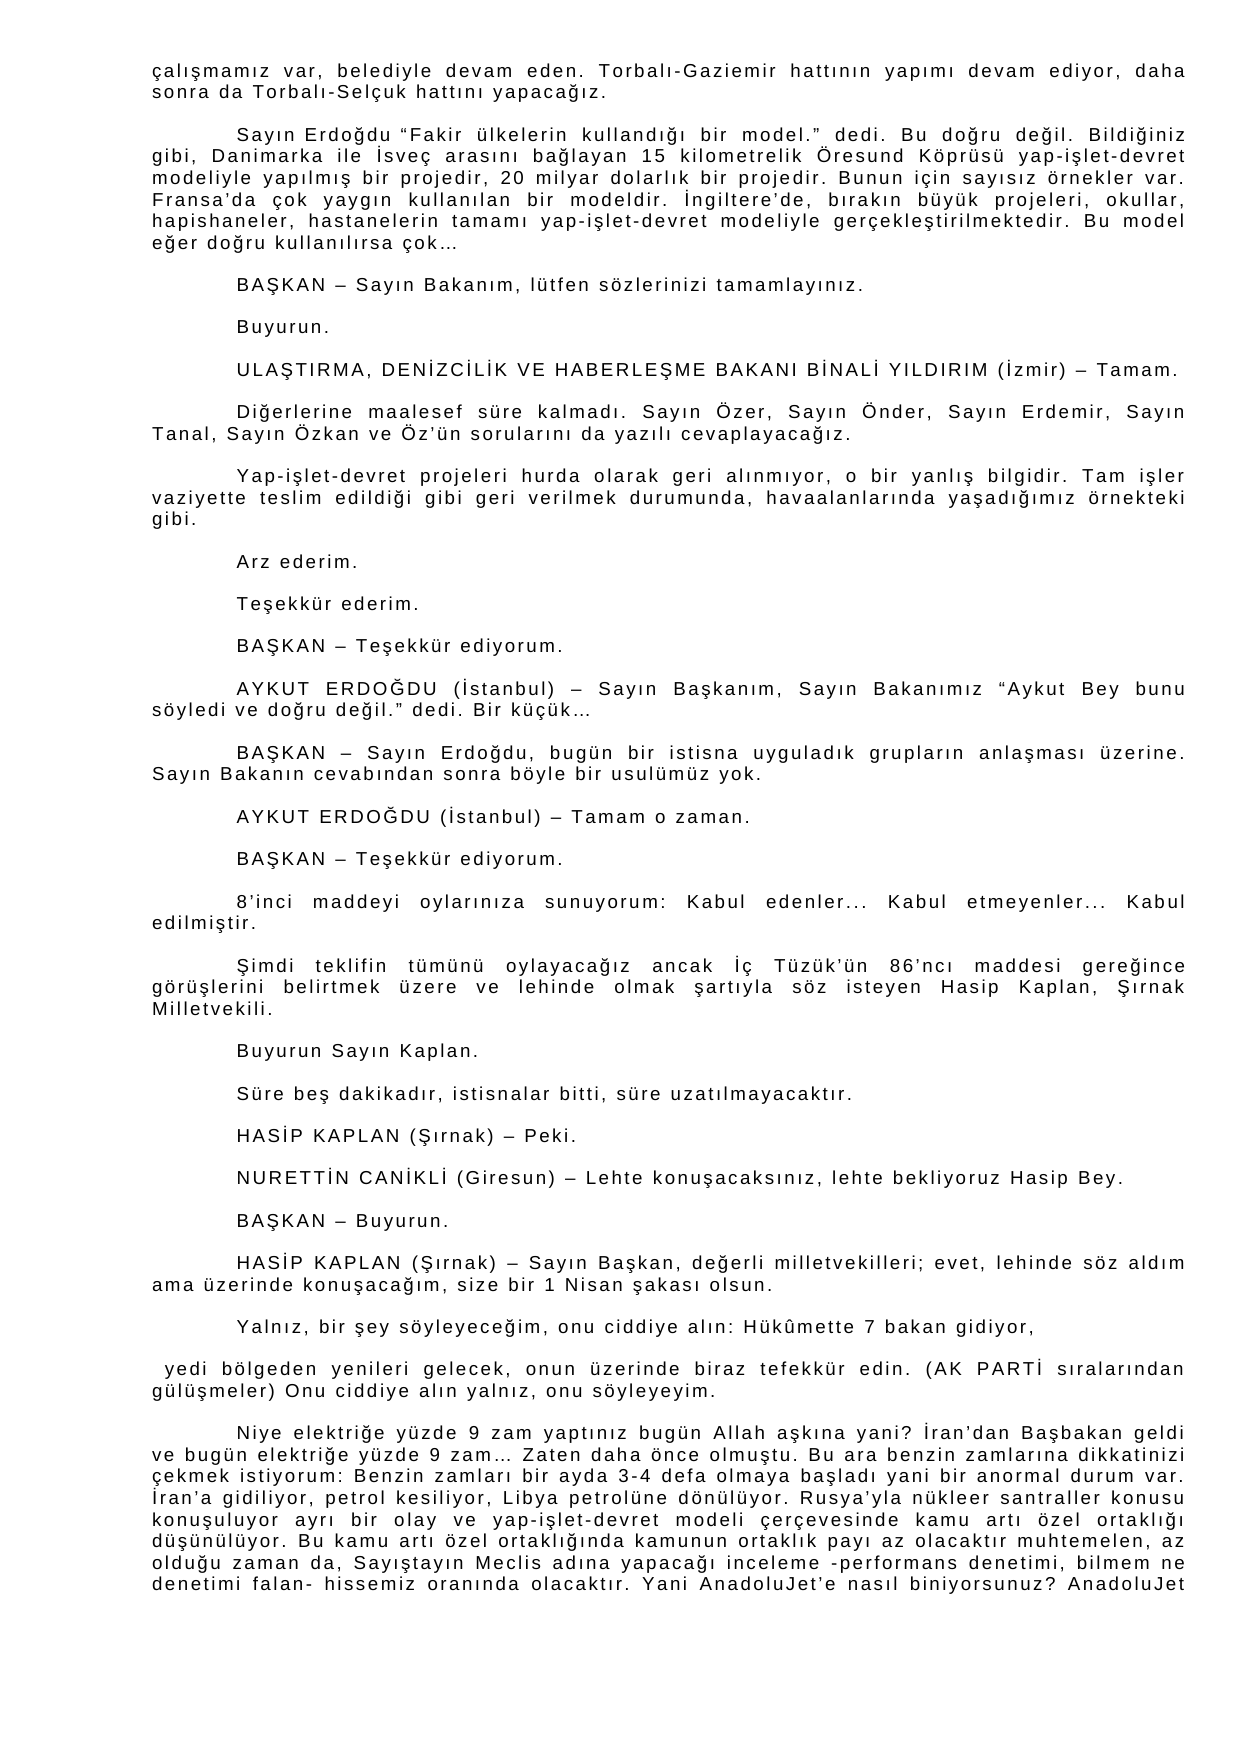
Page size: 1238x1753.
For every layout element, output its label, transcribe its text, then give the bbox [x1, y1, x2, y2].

text Şimdi teklifin tümünü oylayacağız ancak İç Tüzük’ün 86’ncı maddesi gereğince görüşlerini belirtmek üzere ve lehinde olmak şartıyla söz isteyen Hasip Kaplan, Şırnak Milletvekili. [152, 954, 1186, 1019]
text AYKUT ERDOĞDU (İstanbul) – Tamam o zaman. [152, 806, 1186, 827]
text HASİP KAPLAN (Şırnak) – Sayın Başkan, değerli milletvekilleri; evet, lehinde söz aldım ama üzerinde konuşacağım, size bir 1 Nisan şakası olsun. [152, 1252, 1186, 1295]
text BAŞKAN – Teşekkür ediyorum. [152, 848, 1186, 869]
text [152, 60, 1186, 103]
text yedi bölgeden yenileri gelecek, onun üzerinde biraz tefekkür edin. (AK PARTİ sıralarından gülüşmeler) Onu ciddiye alın yalnız, onu söyleyeyim. [152, 1358, 1186, 1401]
text BAŞKAN – Sayın Erdoğdu, bugün bir istisna uyguladık grupların anlaşması üzerine. Sayın Bakanın cevabından sonra böyle bir usulümüz yok. [152, 742, 1186, 785]
text Arz ederim. [152, 551, 1186, 572]
text BAŞKAN – Sayın Bakanım, lütfen sözlerinizi tamamlayınız. [152, 274, 1186, 295]
text Yalnız, bir şey söyleyeceğim, onu ciddiye alın: Hükûmette 7 bakan gidiyor, [152, 1316, 1186, 1337]
text NURETTİN CANİKLİ (Giresun) – Lehte konuşacaksınız, lehte bekliyoruz Hasip Bey. [152, 1167, 1186, 1189]
text HASİP KAPLAN (Şırnak) – Peki. [152, 1125, 1186, 1146]
text Diğerlerine maalesef süre kalmadı. Sayın Özer, Sayın Önder, Sayın Erdemir, Sayın Tanal, Sayın Özkan ve Öz’ün sorularını da yazılı cevaplayacağız. [152, 401, 1186, 444]
text BAŞKAN – Buyurun. [152, 1209, 1186, 1231]
text Buyurun. [152, 316, 1186, 338]
text Yap-işlet-devret projeleri hurda olarak geri alınmıyor, o bir yanlış bilgidir. Tam işler vaziyette teslim edildiği gibi geri verilmek durumunda, havaalanlarında yaşadığımız örnekteki gibi. [152, 465, 1186, 530]
text AYKUT ERDOĞDU (İstanbul) – Sayın Başkanım, Sayın Bakanımız “Aykut Bey bunu söyledi ve doğru değil.” dedi. Bir küçük… [152, 678, 1186, 721]
text Süre beş dakikadır, istisnalar bitti, süre uzatılmayacaktır. [152, 1082, 1186, 1104]
text Sayın Erdoğdu “ Fakir ülkelerin kullandığı bir model.” dedi. Bu doğru değil. Bildiğiniz gibi, Danimarka ile İsveç arasını bağlayan 15 kilometrelik Öresund Köprüsü yap-işlet-devret modeliyle yapılmış bir projedir, 20 milyar dolarlık bir projedir. Bunun için sayısız örnekler var. Fransa’da çok yaygın kullanılan bir modeldir. İngiltere’de, bırakın büyük projeleri, okullar, hapishaneler, hastanelerin tamamı yap-işlet-devret modeliyle gerçekleştirilmektedir. Bu model eğer doğru kullanılırsa çok… [152, 124, 1186, 253]
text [152, 1422, 1186, 1595]
text 8’inci maddeyi oylarınıza sunuyorum: Kabul edenler... Kabul etmeyenler... Kabul edilmiştir. [152, 890, 1186, 933]
text BAŞKAN – Teşekkür ediyorum. [152, 635, 1186, 657]
text ULAŞTIRMA, DENİZCİLİK VE HABERLEŞME BAKANI BİNALİ YILDIRIM (İzmir) – Tamam. [152, 359, 1186, 380]
text Teşekkür ederim. [152, 593, 1186, 614]
text Buyurun Sayın Kaplan. [152, 1040, 1186, 1061]
